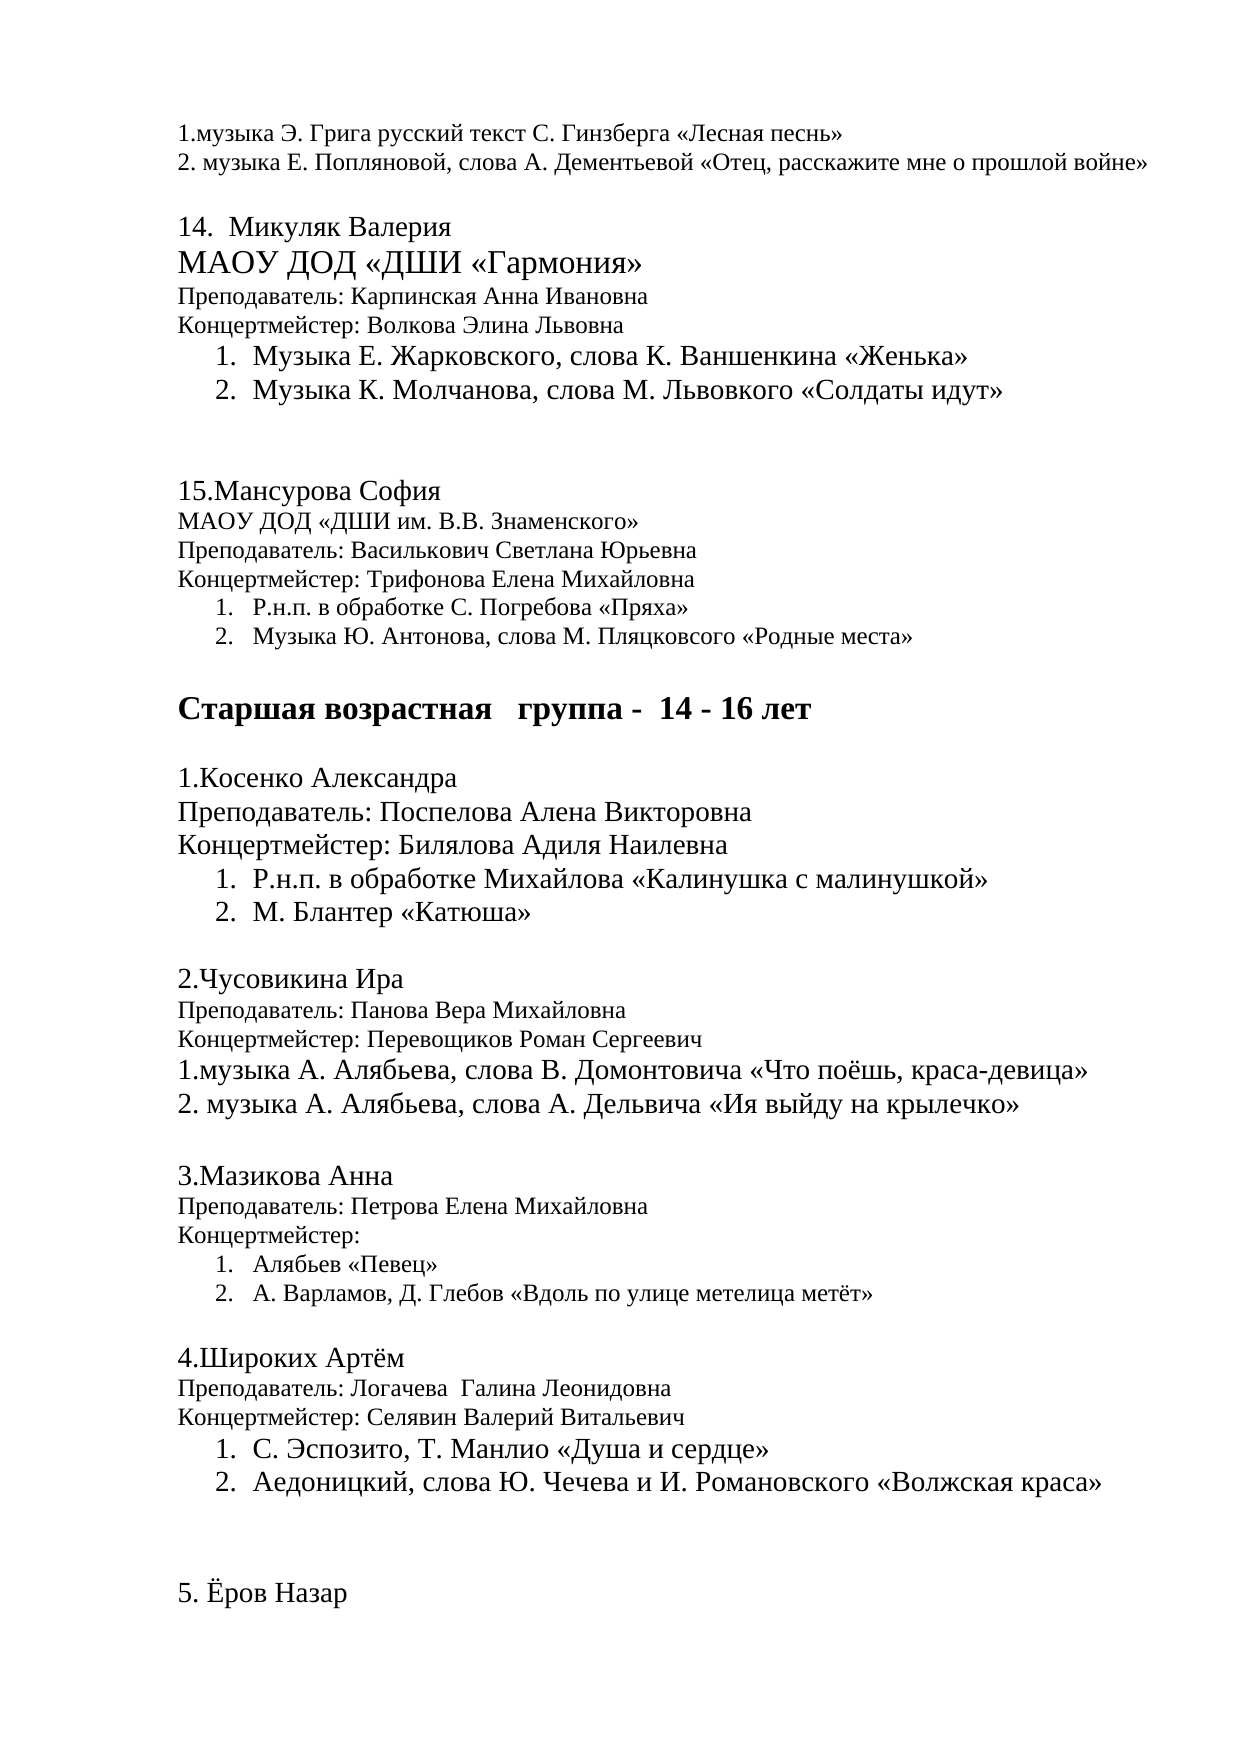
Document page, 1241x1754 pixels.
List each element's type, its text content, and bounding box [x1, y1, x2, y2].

text Преподаватель: Карпинская Анна Ивановна [177, 281, 1152, 310]
text 2. музыка А. Алябьева, слова А. Дельвича «Ия выйду на крылечко» [177, 1086, 1152, 1119]
text 1.музыка А. Алябьева, слова В. Домонтовича «Что поёшь, краса-девица» [177, 1052, 1152, 1086]
text Преподаватель: Петрова Елена Михайловна [177, 1191, 1152, 1220]
text Концертмейстер: Волкова Элина Львовна [177, 310, 1152, 338]
list С. Эспозито, Т. Манлио «Душа и сердце» [215, 1431, 1152, 1464]
text 1.Косенко Александра [177, 760, 1152, 794]
text Концертмейстер: Билялова Адиля Наилевна [177, 827, 1152, 861]
text 14. Микуляк Валерия [177, 209, 1152, 243]
text 1.музыка Э. Грига русский текст С. Гинзберга «Лесная песнь» [177, 118, 1152, 147]
text Преподаватель: Василькович Светлана Юрьевна [177, 535, 1152, 564]
list Р.н.п. в обработке Михайлова «Калинушка с малинушкой» [215, 861, 1152, 894]
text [177, 1402, 1152, 1431]
list Р.н.п. в обработке С. Погребова «Пряха» [215, 592, 1152, 621]
text Преподаватель: Панова Вера Михайловна [177, 995, 1152, 1024]
list Музыка К. Молчанова, слова М. Львовкого «Солдаты идут» [215, 372, 1152, 406]
text 2.Чусовикина Ира [177, 961, 1152, 995]
text Преподаватель: Логачева Галина Леонидовна [177, 1373, 1152, 1402]
text Концертмейстер: [177, 1220, 1152, 1249]
text 4.Широких Артём [177, 1340, 1152, 1373]
list М. Блантер «Катюша» [215, 894, 1152, 928]
text 2. музыка Е. Попляновой, слова А. Дементьевой «Отец, расскажите мне о прошлой войне» [177, 147, 1152, 176]
text МАОУ ДОД «ДШИ им. В.В. Знаменского» [177, 506, 1152, 535]
text Концертмейстер: Перевощиков Роман Сергеевич [177, 1024, 1152, 1052]
text Преподаватель: Поспелова Алена Викторовна [177, 794, 1152, 827]
list Аедоницкий, слова Ю. Чечева и И. Романовского «Волжская краса» [215, 1464, 1152, 1498]
text 3.Мазикова Анна [177, 1158, 1152, 1191]
text 5. Ёров Назар [177, 1575, 1152, 1608]
text Старшая возрастная группа - 14 - 16 лет [177, 688, 1152, 727]
text 15.Мансурова София [177, 473, 1152, 506]
text МАОУ ДОД «ДШИ «Гармония» [177, 243, 1152, 281]
text Концертмейстер: Трифонова Елена Михайловна [177, 564, 1152, 592]
list Музыка Е. Жарковского, слова К. Ваншенкина «Женька» [215, 338, 1152, 372]
list Музыка Ю. Антонова, слова М. Пляцковсого «Родные места» [215, 621, 1152, 650]
list А. Варламов, Д. Глебов «Вдоль по улице метелица метёт» [215, 1278, 1152, 1306]
list Алябьев «Певец» [215, 1249, 1152, 1278]
